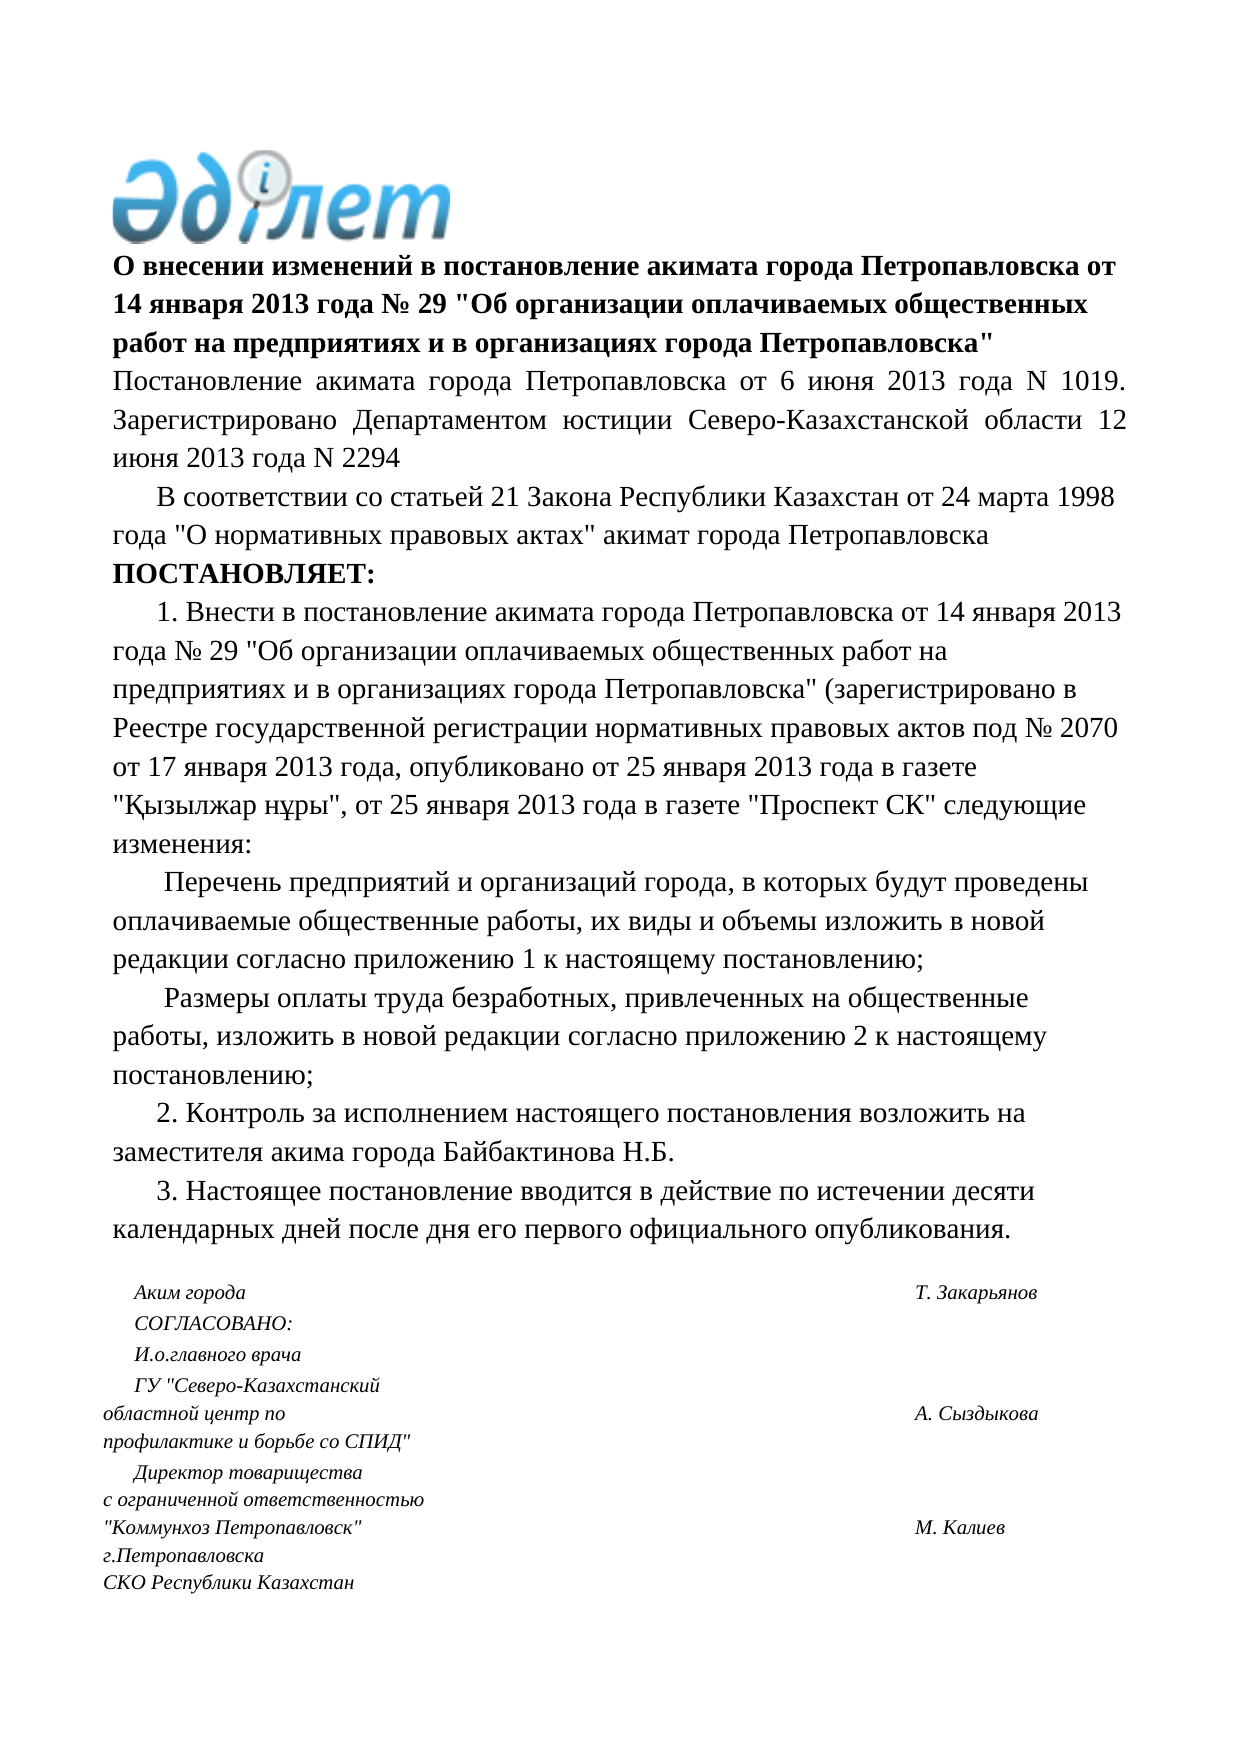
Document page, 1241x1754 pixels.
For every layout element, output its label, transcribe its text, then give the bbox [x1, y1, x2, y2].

table_header Т. Закарьянов [914, 1279, 1240, 1310]
text В соответствии со статьей 21 Закона Республики Казахстан от 24 марта 1998 года "О нормативных правовых актах" акимат города Петропавловска ПОСТАНОВЛЯЕТ: 1. Внести в постановление акимата города Петропавловска от 14 января 2013 года № 29 "Об организации оплачиваемых общественных работ на предприятиях и в организациях города Петропавловска" (зарегистрировано в Реестре государственной регистрации нормативных правовых актов под № 2070 от 17 января 2013 года, опубликовано от 25 января 2013 года в газете "Қызылжар нұры", от 25 января 2013 года в газете "Проспект СК" следующие изменения: Перечень предприятий и организаций города, в которых будут проведены оплачиваемые общественные работы, их виды и объемы изложить в новой редакции согласно приложению 1 к настоящему постановлению; Размеры оплаты труда безработных, привлеченных на общественные работы, изложить в новой редакции согласно приложению 2 к настоящему постановлению; 2. Контроль за исполнением настоящего постановления возложить на заместителя акима города Байбактинова Н.Б. 3. Настоящее постановление вводится в действие по истечении десяти календарных дней после дня его первого официального опубликования. [112, 479, 1128, 1275]
table_cell ГУ "Северо-Казахстанский областной центр по профилактике и борьбе со СПИД" [101, 1372, 913, 1458]
table_cell М. Калиев [914, 1458, 1240, 1599]
text О внесении изменений в постановление акимата города Петропавловска от 14 января 2013 года № 29 "Об организации оплачиваемых общественных работ на предприятиях и в организациях города Петропавловска" [112, 248, 1128, 358]
table_cell Директор товарищества с ограниченной ответственностью "Коммунхоз Петропавловск" г.Петропавловска СКО Республики Казахстан [101, 1458, 913, 1599]
table_cell А. Сыздыкова [914, 1372, 1240, 1458]
picture [112, 150, 451, 244]
table_cell И.о.главного врача [101, 1341, 1240, 1372]
text Постановление акимата города Петропавловска от 6 июня 2013 года N 1019. Зарегистрировано Департаментом юстиции Северо-Казахстанской области 12 июня 2013 года N 2294 [112, 363, 1128, 474]
table_header Аким города [101, 1279, 913, 1310]
table_cell СОГЛАСОВАНО: [101, 1310, 1240, 1341]
